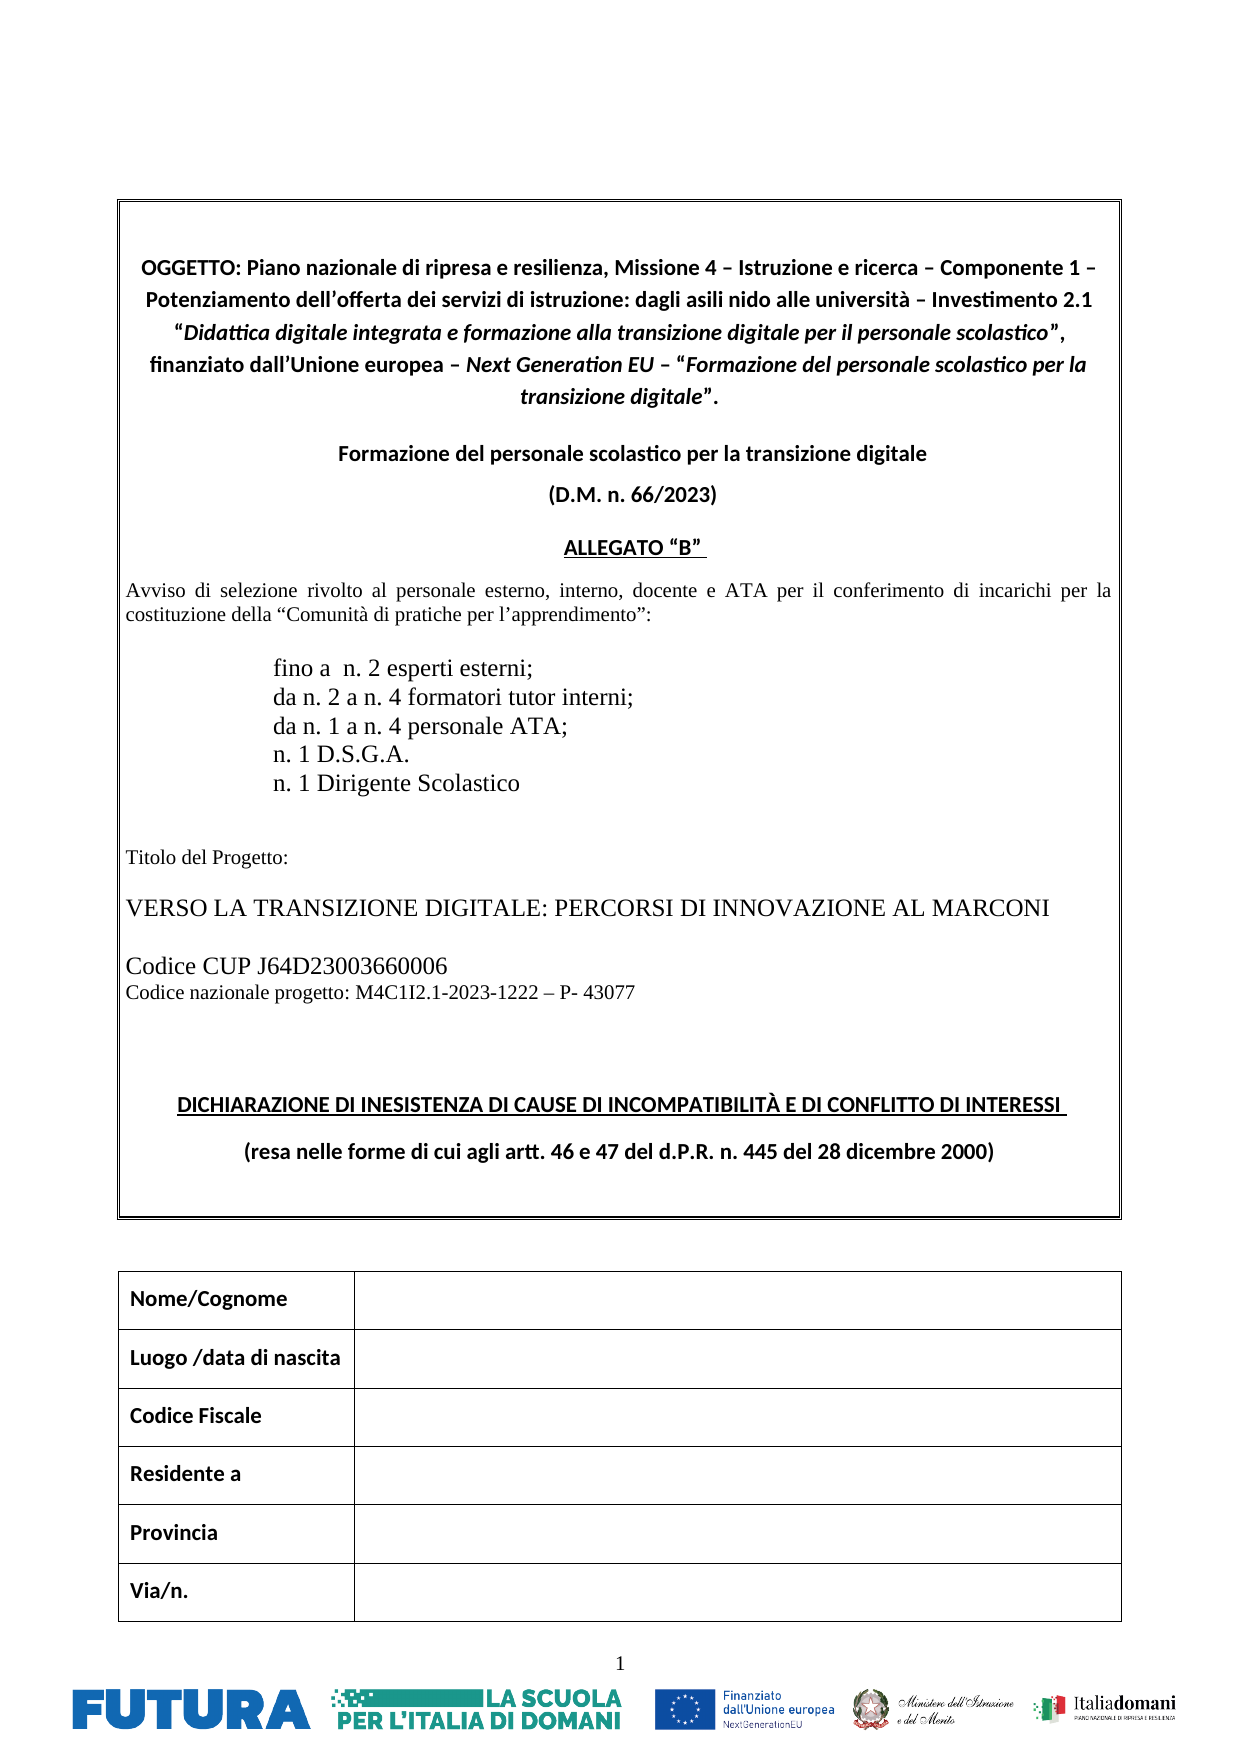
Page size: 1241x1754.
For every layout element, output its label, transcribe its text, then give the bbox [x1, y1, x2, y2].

table_header OGGETTO: Piano nazionale di ripresa e resilienza, Missione 4 – Istruzione e ricerca – Componente 1 – Potenziamento dell’offerta dei servizi di istruzione: dagli asili nido alle università – Investimento 2.1 “Didattica digitale integrata e formazione alla transizione digitale per il personale scolastico”, finanziato dall’Unione europea – Next Generation EU – “Formazione del personale scolastico per la transizione digitale”. Formazione del personale scolastico per la transizione digitale (D.M. n. 66/2023) ALLEGATO “B” Avviso di selezione rivolto al personale esterno, interno, docente e ATA per il conferimento di incarichi per la costituzione della “Comunità di pratiche per l’apprendimento”: fino a n. 2 esperti esterni; da n. 2 a n. 4 formatori tutor interni; da n. 1 a n. 4 personale ATA; n. 1 D.S.G.A. n. 1 Dirigente Scolastico Titolo del Progetto: VERSO LA TRANSIZIONE DIGITALE: PERCORSI DI INNOVAZIONE AL MARCONI Codice CUP J64D23003660006 Codice nazionale progetto: M4C1I2.1-2023-1222 – P- 43077 DICHIARAZIONE DI INESISTENZA DI CAUSE DI INCOMPATIBILITÀ E DI CONFLITTO DI INTERESSI (resa nelle forme di cui agli artt. 46 e 47 del d.P.R. n. 445 del 28 dicembre 2000) [120, 202, 1119, 1216]
table_cell Codice Fiscale [119, 1389, 354, 1446]
table_cell Luogo /data di nascita [119, 1330, 354, 1388]
table_cell Provincia [119, 1505, 354, 1563]
table_cell [355, 1505, 1121, 1563]
table_header Nome/Cognome [119, 1272, 354, 1329]
table_cell [355, 1564, 1121, 1621]
picture [71, 1686, 1178, 1733]
table_cell Residente a [119, 1447, 354, 1504]
table_cell [355, 1330, 1121, 1388]
table_cell [355, 1447, 1121, 1504]
table_cell [355, 1389, 1121, 1446]
table_cell Via/n. [119, 1564, 354, 1621]
table_header [355, 1272, 1121, 1329]
